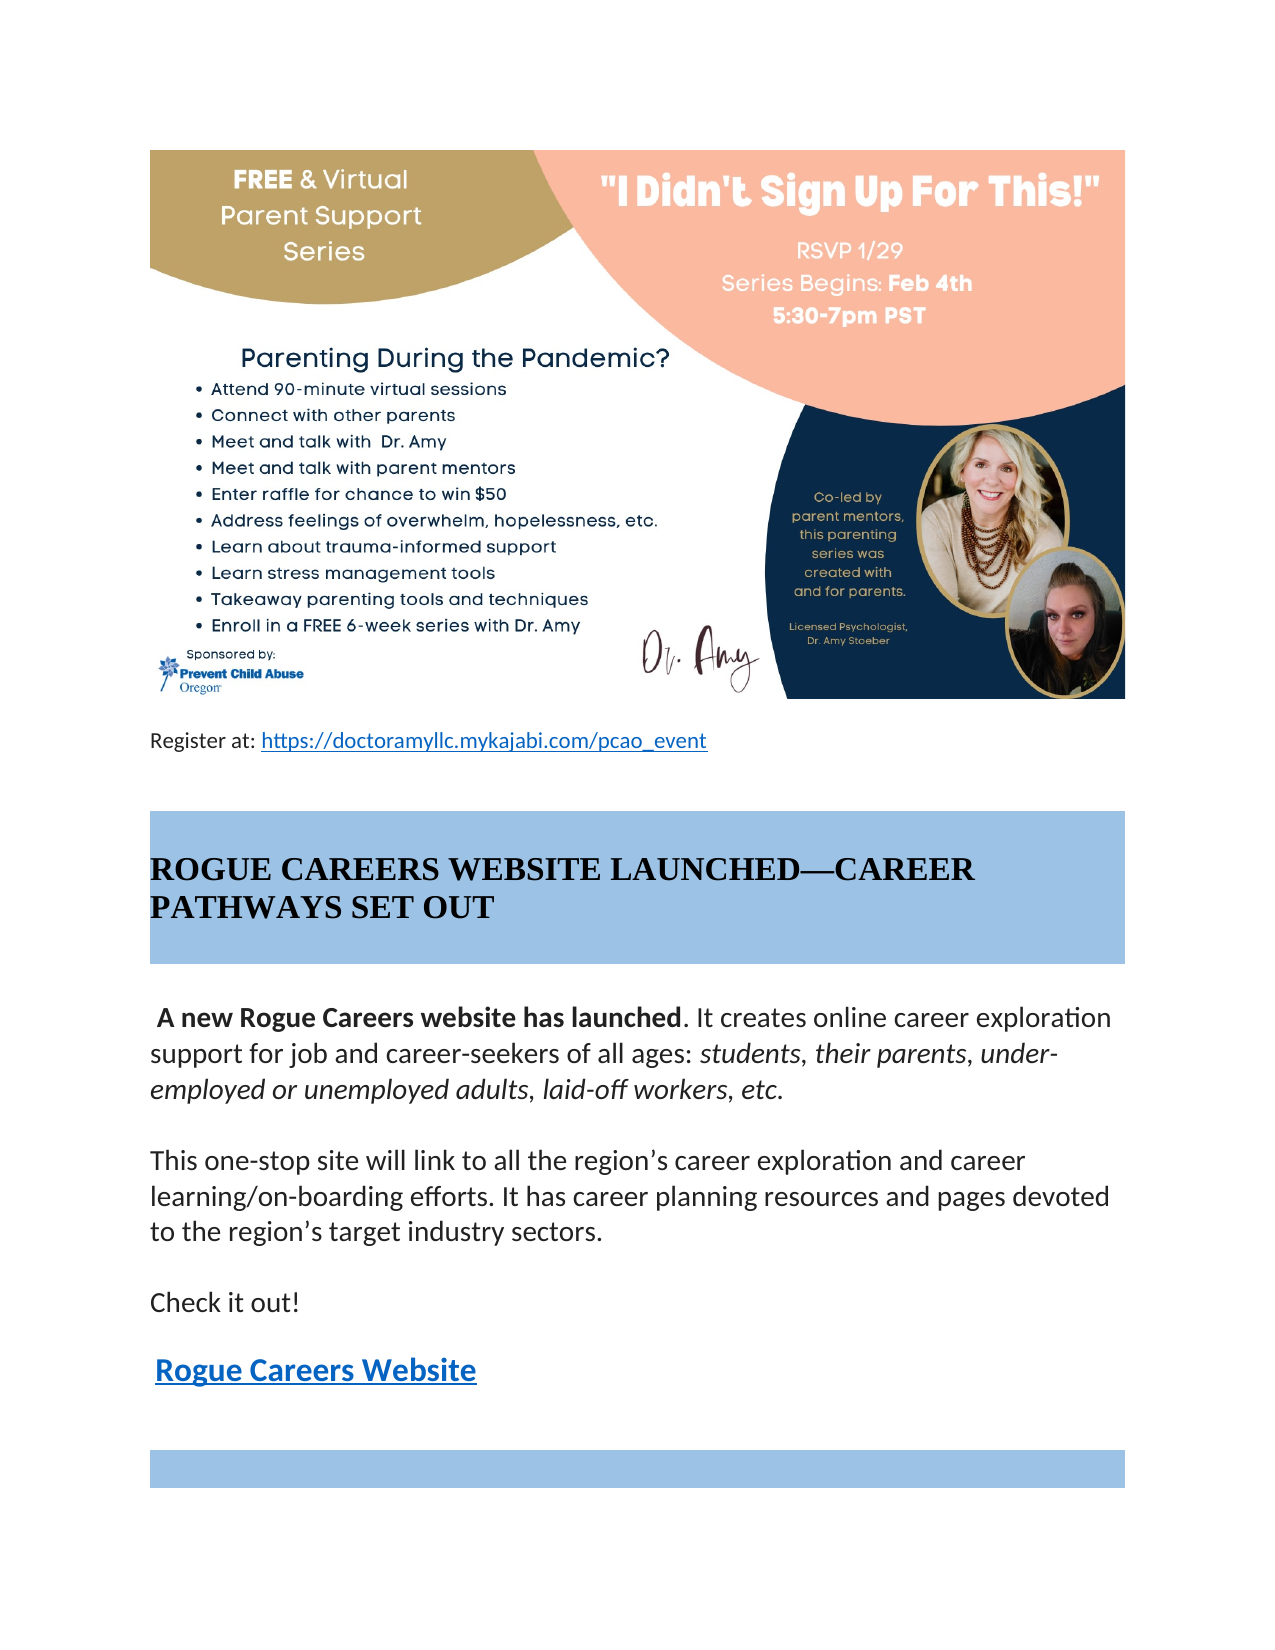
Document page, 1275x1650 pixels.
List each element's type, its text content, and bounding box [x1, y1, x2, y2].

text Rogue Careers Website [150, 1348, 1125, 1389]
text This one-stop site will link to all the region’s career exploration and career learning/on-boarding efforts. It has career planning resources and pages devoted to the region’s target industry sectors. [150, 1142, 1125, 1249]
picture [150, 150, 1125, 699]
text ROGUE CAREERS WEBSITE LAUNCHED—CAREER PATHWAYS SET OUT [150, 849, 1125, 926]
text A new Rogue Careers website has launched. It creates online career exploration support for job and career-seekers of all ages: students, their parents, under-employed or unemployed adults, laid-off workers, etc. [150, 999, 1125, 1106]
text Register at: https://doctoramyllc.mykajabi.com/pcao_event [150, 726, 1125, 754]
text Check it out! [150, 1284, 1125, 1320]
